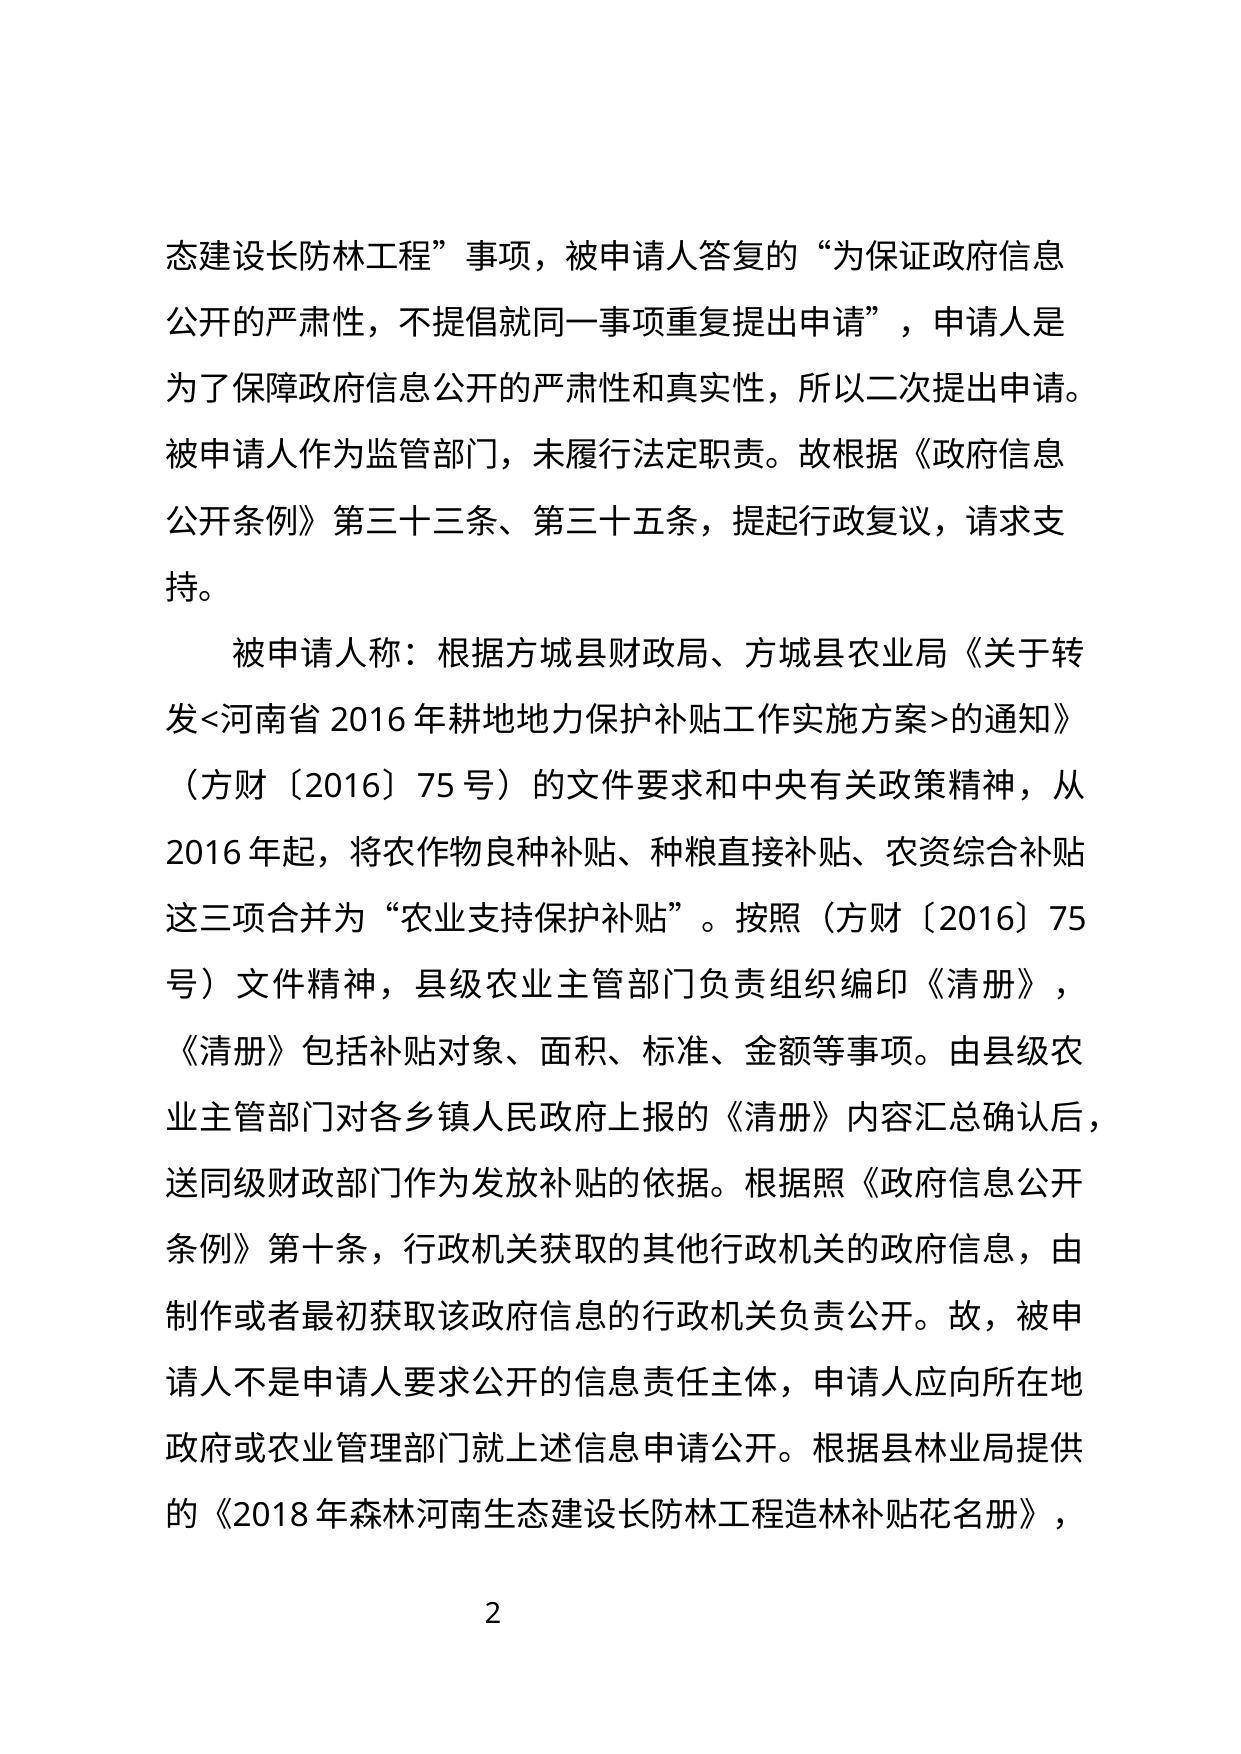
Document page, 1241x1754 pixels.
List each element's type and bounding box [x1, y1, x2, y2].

text [165, 220, 1087, 618]
text [165, 618, 1087, 1545]
